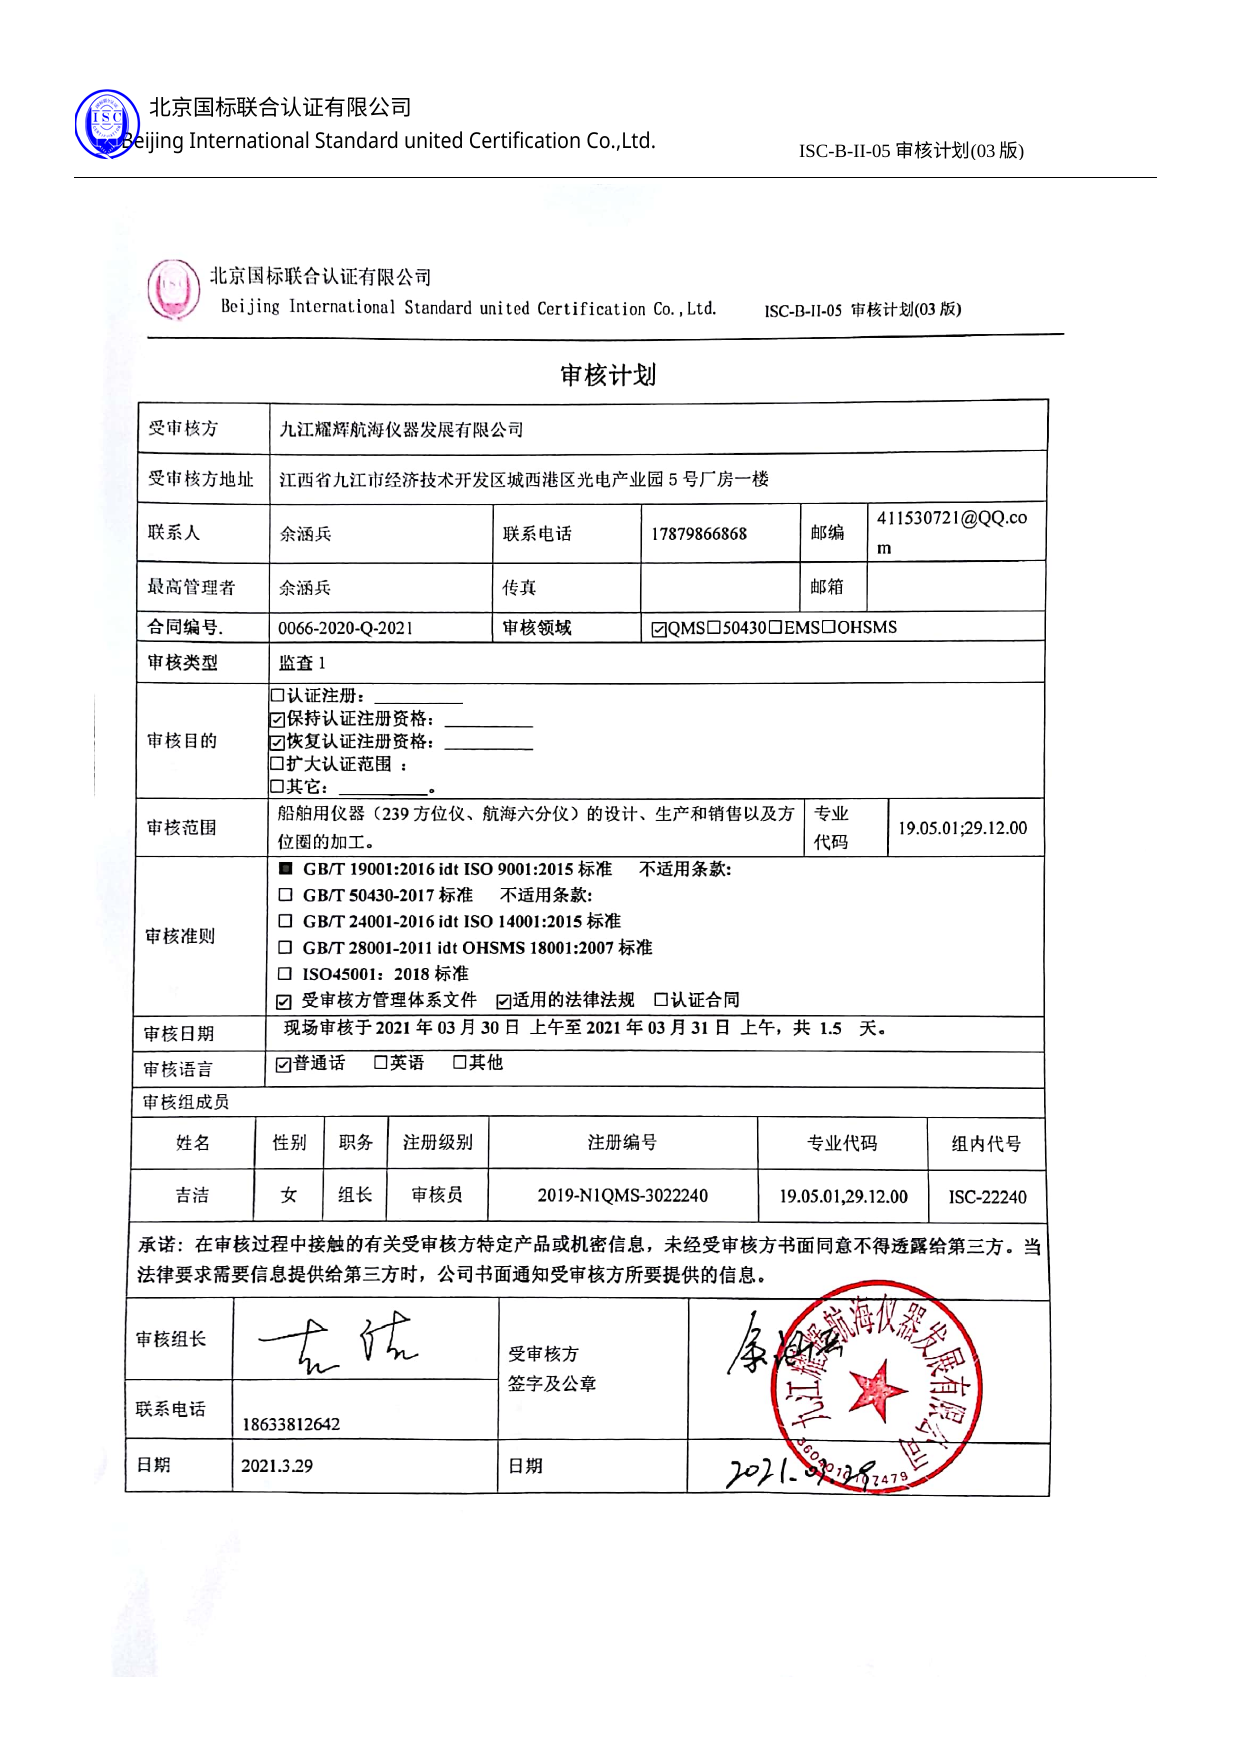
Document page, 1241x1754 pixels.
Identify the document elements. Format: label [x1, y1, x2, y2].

picture [94, 184, 1147, 1677]
picture [75, 89, 143, 158]
